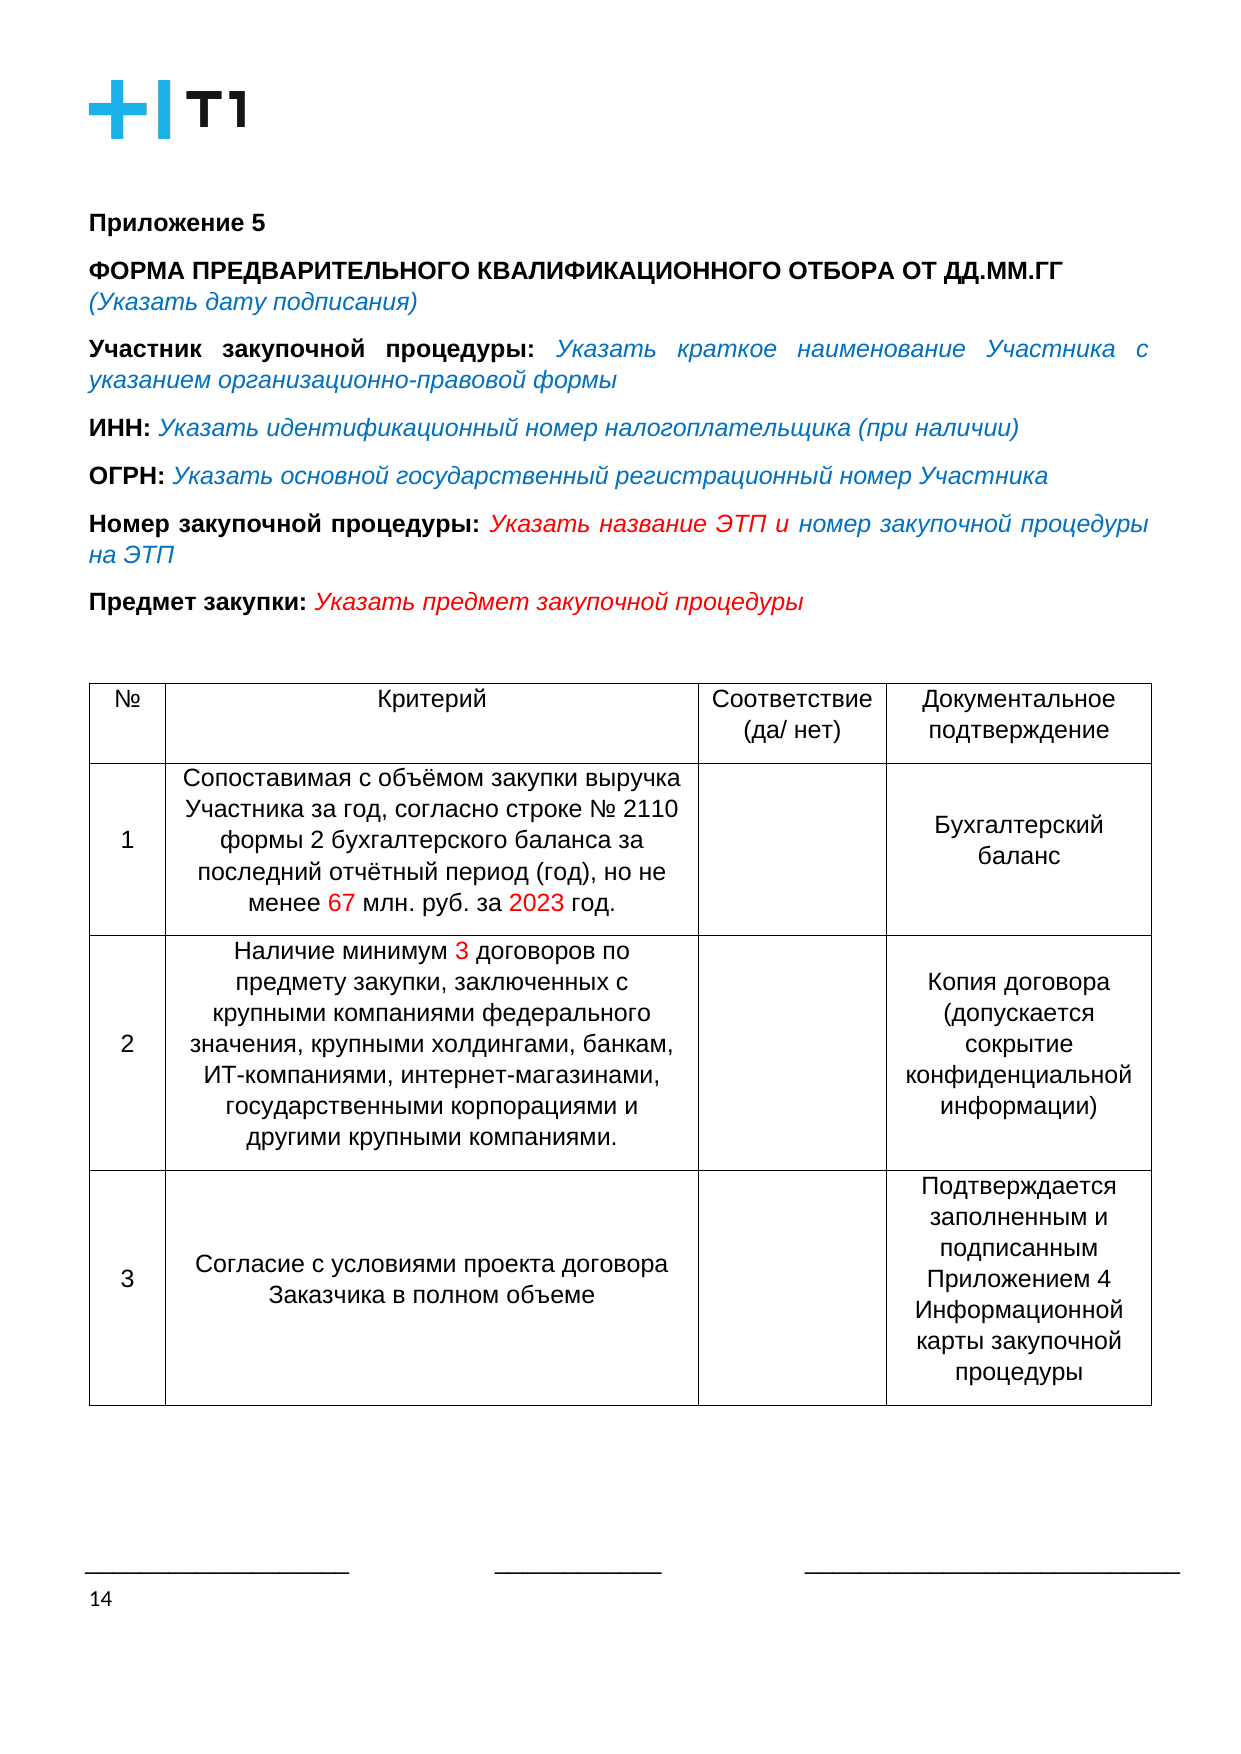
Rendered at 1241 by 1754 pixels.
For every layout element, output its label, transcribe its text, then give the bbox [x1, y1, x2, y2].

text ИНН: Указать идентификационный номер налогоплательщика (при наличии) [89, 413, 1152, 442]
table_cell Подтверждается заполненным и подписанным Приложением 4 Информационной карты закупочной процедуры [887, 1171, 1151, 1405]
table_header Критерий [166, 684, 698, 762]
table_cell Сопоставимая с объёмом закупки выручка Участника за год, согласно строке № 2110 формы 2 бухгалтерского баланса за последний отчётный период (год), но не менее 67 млн. руб. за 2023 год. [166, 764, 698, 935]
text Приложение 5 [89, 208, 1152, 237]
table_cell 2 [90, 936, 165, 1170]
table_cell Наличие минимум 3 договоров по предмету закупки, заключенных с крупными компаниями федерального значения, крупными холдингами, банкам, ИТ-компаниями, интернет-магазинами, государственными корпорациями и другими крупными компаниями. [166, 936, 698, 1170]
table_header ____________ [484, 1546, 794, 1575]
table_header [794, 1546, 1203, 1575]
table_header Соответствие (да/ нет) [699, 684, 886, 762]
table_cell Согласие с условиями проекта договора Заказчика в полном объеме [166, 1171, 698, 1405]
table_cell Копия договора (допускается сокрытие конфиденциальной информации) [887, 936, 1151, 1170]
table_cell [699, 764, 886, 935]
text Предмет закупки: Указать предмет закупочной процедуры [89, 587, 1152, 616]
table_header № [90, 684, 165, 762]
table_cell 3 [90, 1171, 165, 1405]
table_header ___________________ [74, 1546, 483, 1575]
text ОГРН: Указать основной государственный регистрационный номер Участника [89, 461, 1152, 490]
text Участник закупочной процедуры: Указать краткое наименование Участника с указанием организационно-правовой формы [89, 334, 1152, 394]
text ФОРМА ПРЕДВАРИТЕЛЬНОГО КВАЛИФИКАЦИОННОГО ОТБОРА ОТ ДД.ММ.ГГ (Указать дату подписания) [89, 256, 1152, 316]
table_cell Бухгалтерский баланс [887, 764, 1151, 935]
picture [88, 80, 245, 139]
table_cell 1 [90, 764, 165, 935]
table_header Документальное подтверждение [887, 684, 1151, 762]
table_cell [699, 1171, 886, 1405]
table_cell [699, 936, 886, 1170]
text Номер закупочной процедуры: Указать название ЭТП и номер закупочной процедуры на ЭТП [89, 509, 1152, 568]
